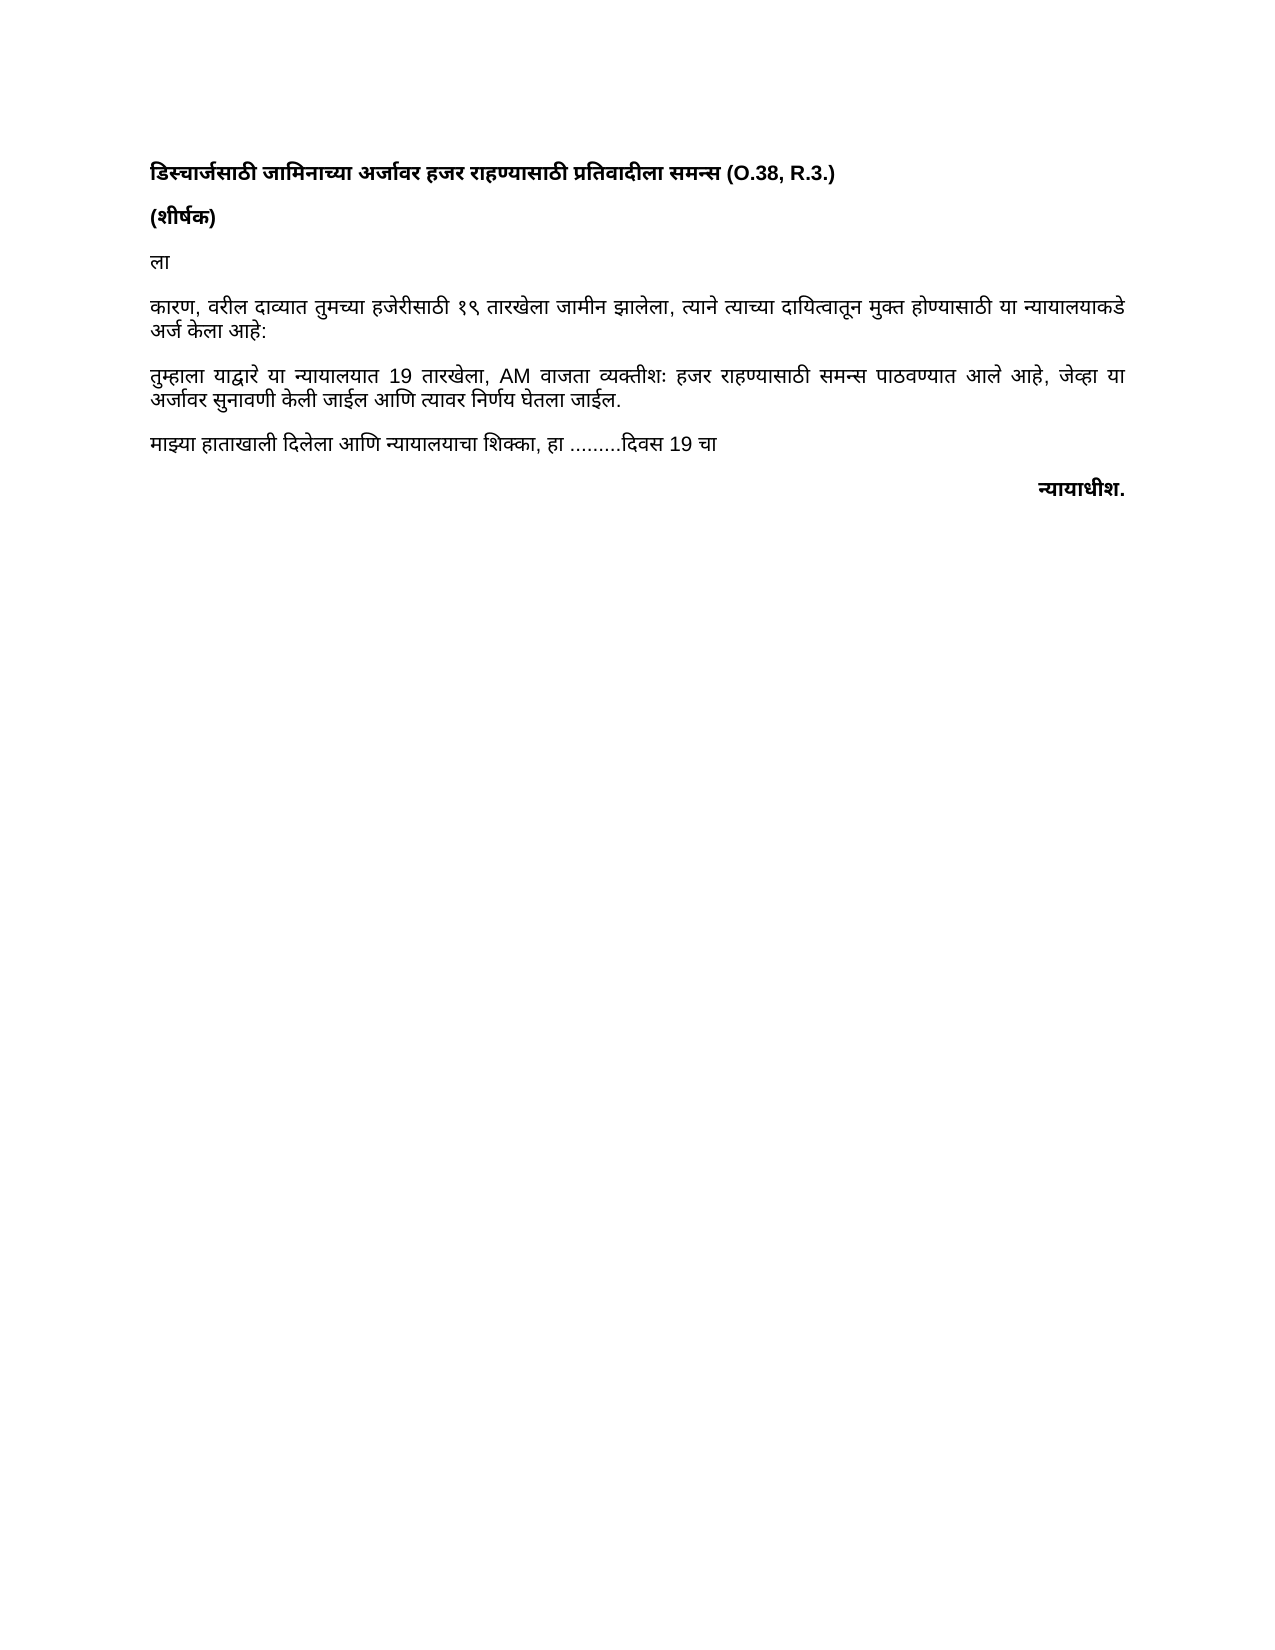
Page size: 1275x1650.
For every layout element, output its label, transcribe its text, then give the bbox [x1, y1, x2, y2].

text डिस्चार्जसाठी जामिनाच्या अर्जावर हजर राहण्यासाठी प्रतिवादीला समन्स (O.38, R.3.) [150, 160, 1125, 184]
text ला [150, 250, 1125, 274]
text माझ्या हाताखाली दिलेला आणि न्यायालयाचा शिक्का, हा .........दिवस 19 चा [150, 432, 1125, 456]
text न्यायाधीश. [150, 477, 1125, 501]
text तुम्हाला याद्वारे या न्यायालयात 19 तारखेला, AM वाजता व्यक्तीशः हजर राहण्यासाठी समन्स पाठवण्यात आले आहे, जेव्हा या अर्जावर सुनावणी केली जाईल आणि त्यावर निर्णय घेतला जाईल. [150, 363, 1125, 411]
text कारण, वरील दाव्यात तुमच्या हजेरीसाठी १९ तारखेला जामीन झालेला, त्याने त्याच्या दायित्वातून मुक्त होण्यासाठी या न्यायालयाकडे अर्ज केला आहे: [150, 295, 1125, 343]
text (शीर्षक) [150, 205, 1125, 229]
